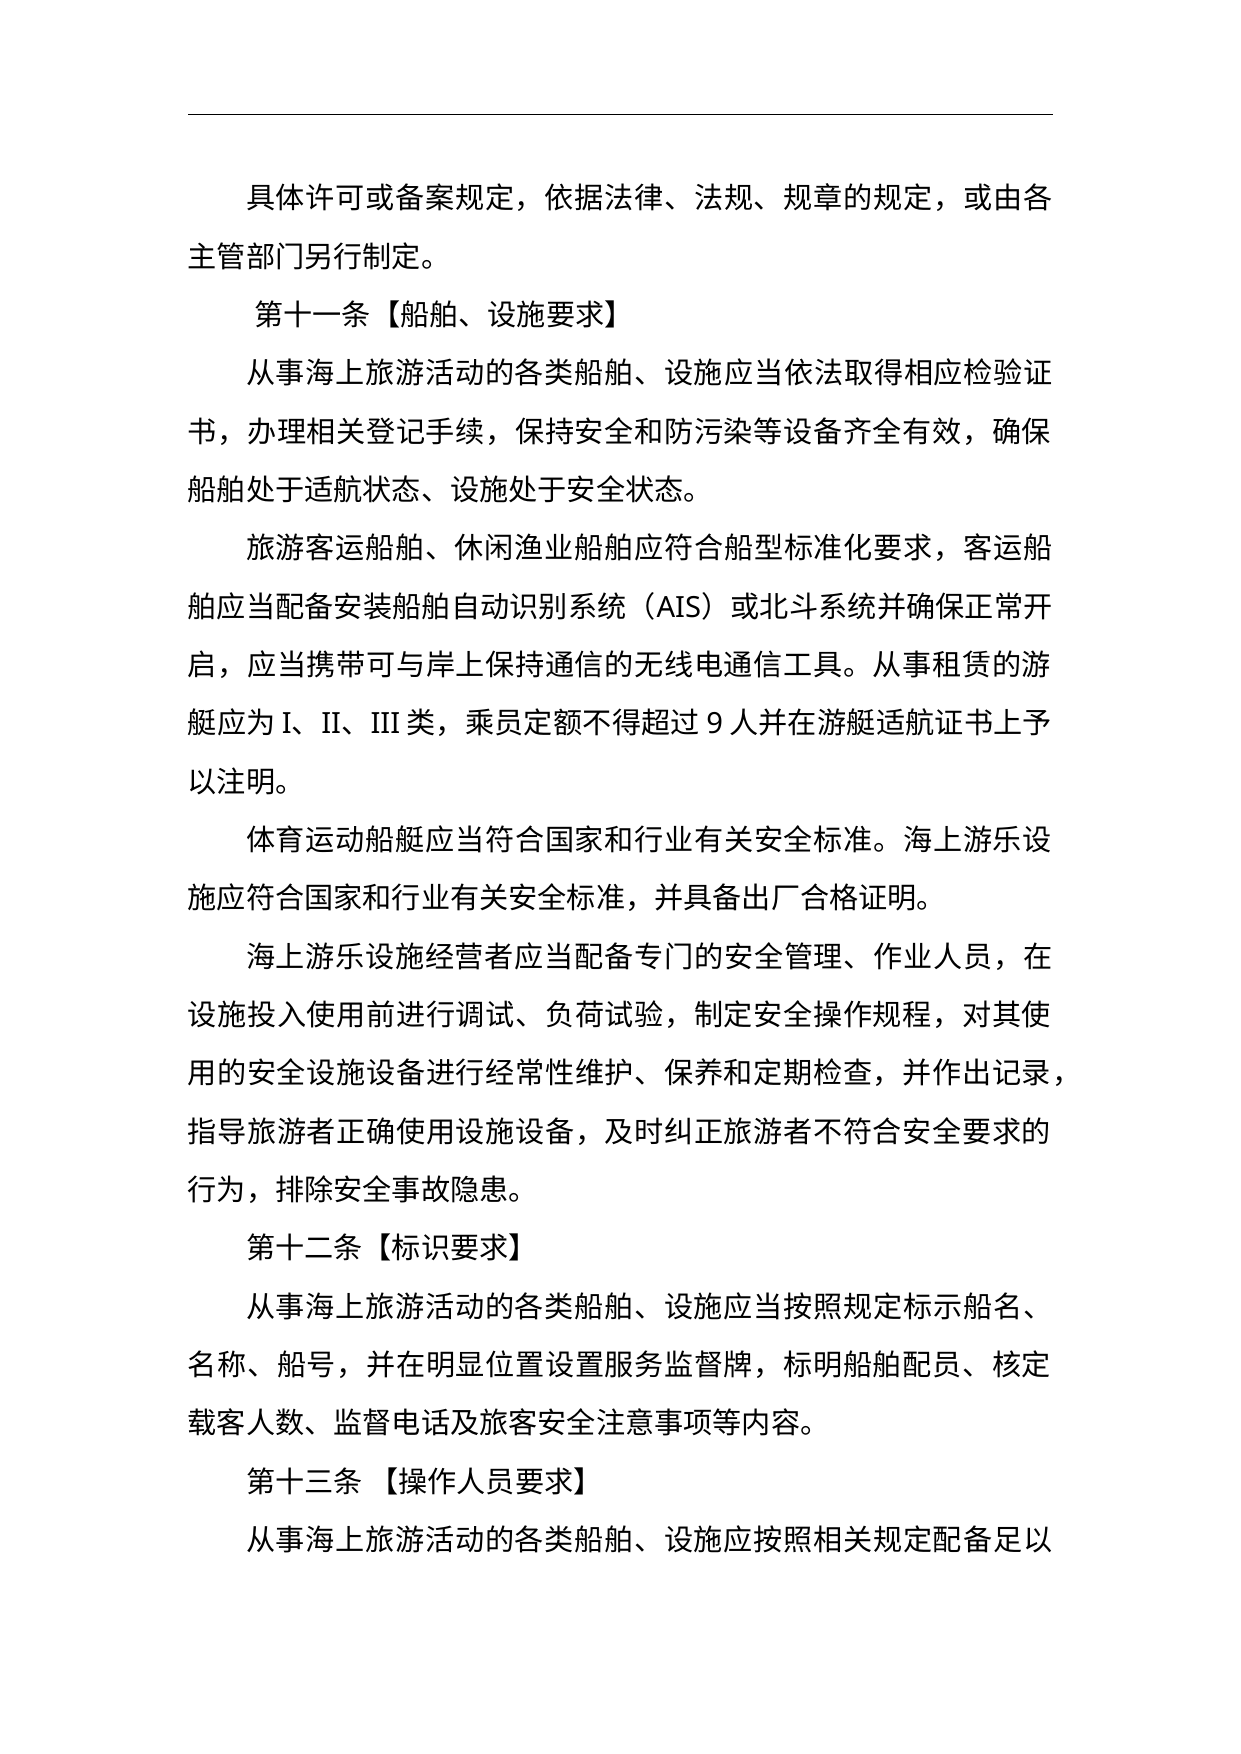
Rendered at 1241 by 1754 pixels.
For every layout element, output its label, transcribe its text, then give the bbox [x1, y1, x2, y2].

text 具体许可或备案规定，依据法律、法规、规章的规定，或由各主管部门另行制定。 [187, 162, 1053, 279]
text 体育运动船艇应当符合国家和行业有关安全标准。海上游乐设施应符合国家和行业有关安全标准，并具备出厂合格证明。 [187, 804, 1053, 920]
text 旅游客运船舶、休闲渔业船舶应符合船型标准化要求，客运船舶应当配备安装船舶自动识别系统（AIS）或北斗系统并确保正常开启，应当携带可与岸上保持通信的无线电通信工具。从事租赁的游艇应为I、II、III类，乘员定额不得超过9人并在游艇适航证书上予以注明。 [187, 512, 1053, 804]
text 从事海上旅游活动的各类船舶、设施应当依法取得相应检验证书，办理相关登记手续，保持安全和防污染等设备齐全有效，确保船舶处于适航状态、设施处于安全状态。 [187, 337, 1053, 512]
subtitle 第十三条 【操作人员要求】 [187, 1445, 1053, 1504]
subtitle 第十一条【船舶、设施要求】 [254, 279, 1053, 337]
subtitle 第十二条【标识要求】 [187, 1212, 1053, 1270]
text 从事海上旅游活动的各类船舶、设施应当按照规定标示船名、名称、船号，并在明显位置设置服务监督牌，标明船舶配员、核定载客人数、监督电话及旅客安全注意事项等内容。 [187, 1270, 1053, 1445]
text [187, 1504, 1053, 1562]
text 海上游乐设施经营者应当配备专门的安全管理、作业人员，在设施投入使用前进行调试、负荷试验，制定安全操作规程，对其使用的安全设施设备进行经常性维护、保养和定期检查，并作出记录，指导旅游者正确使用设施设备，及时纠正旅游者不符合安全要求的行为，排除安全事故隐患。 [187, 920, 1053, 1212]
